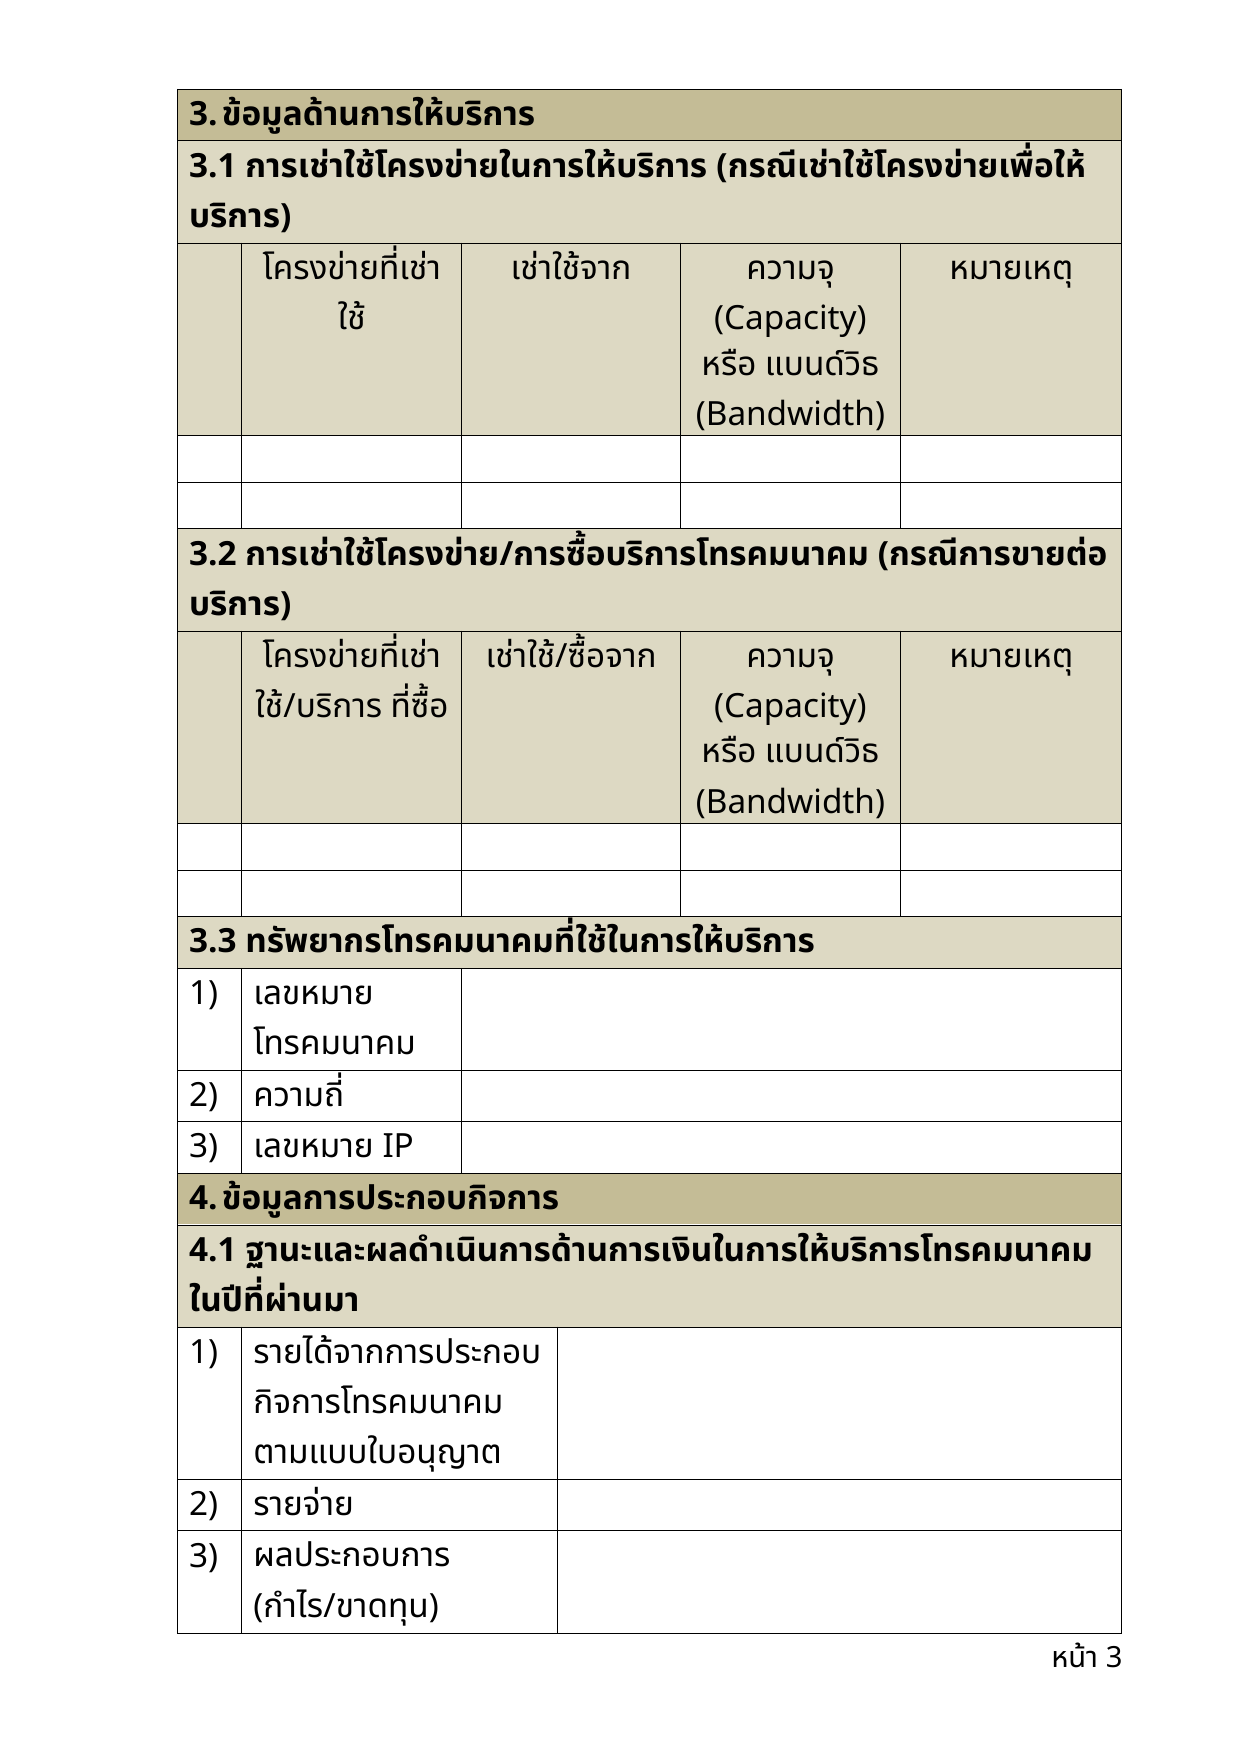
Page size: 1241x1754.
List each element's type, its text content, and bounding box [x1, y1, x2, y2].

table_cell หมายเหตุ [901, 632, 1121, 823]
table_cell รายจ่าย [242, 1480, 557, 1530]
table_cell [901, 483, 1121, 528]
table_cell [901, 824, 1121, 870]
table_cell เช่าใช้/ซื้อจาก [462, 632, 680, 823]
table_cell [462, 824, 680, 870]
table_cell 3.2 การเช่าใช้โครงข่าย/การซื้อบริการโทรคมนาคม (กรณีการขายต่อบริการ) [178, 529, 1121, 631]
table_cell [462, 1071, 1121, 1121]
table_cell [558, 1480, 1121, 1530]
table_cell ความถี่ [242, 1071, 461, 1121]
table_cell [178, 244, 241, 435]
table_cell โครงข่ายที่เช่าใช้/บริการ ที่ซื้อ [242, 632, 461, 823]
table_cell 1) [178, 1328, 241, 1479]
table_cell 1) [178, 969, 241, 1070]
table_cell 3.1 การเช่าใช้โครงข่ายในการให้บริการ (กรณีเช่าใช้โครงข่ายเพื่อให้บริการ) [178, 141, 1121, 243]
table_cell 3.3 ทรัพยากรโทรคมนาคมที่ใช้ในการให้บริการ [178, 917, 1121, 968]
table_cell เลขหมายโทรคมนาคม [242, 969, 461, 1070]
table_cell [242, 871, 461, 916]
table_cell โครงข่ายที่เช่าใช้ [242, 244, 461, 435]
table_cell หมายเหตุ [901, 244, 1121, 435]
table_cell [901, 436, 1121, 482]
table_cell [462, 436, 680, 482]
table_cell 4. ข้อมูลการประกอบกิจการ [178, 1174, 1121, 1224]
table_cell 4.1 ฐานะและผลดำเนินการด้านการเงินในการให้บริการโทรคมนาคมในปีที่ผ่านมา [178, 1226, 1121, 1327]
table_cell [462, 871, 680, 916]
table_cell เช่าใช้จาก [462, 244, 680, 435]
table_cell [681, 436, 900, 482]
table_cell [242, 483, 461, 528]
table_cell [558, 1531, 1121, 1632]
table_cell ความจุ (Capacity) หรือ แบนด์วิธ (Bandwidth) [681, 632, 900, 823]
table_cell ความจุ (Capacity) หรือ แบนด์วิธ (Bandwidth) [681, 244, 900, 435]
table_cell 3) [178, 1122, 241, 1173]
table_cell [178, 483, 241, 528]
table_cell [242, 824, 461, 870]
table_cell [178, 824, 241, 870]
table_cell [178, 871, 241, 916]
table_cell [681, 824, 900, 870]
table_cell [178, 436, 241, 482]
table_cell [462, 483, 680, 528]
table_cell 2) [178, 1071, 241, 1121]
table_cell [681, 871, 900, 916]
table_cell [462, 969, 1121, 1070]
table_cell 2) [178, 1480, 241, 1530]
table_cell [901, 871, 1121, 916]
table_cell รายได้จากการประกอบกิจการโทรคมนาคมตามแบบใบอนุญาต [242, 1328, 557, 1479]
table_cell ผลประกอบการ (กำไร/ขาดทุน) [242, 1531, 557, 1632]
table_cell 3) [178, 1531, 241, 1632]
table_cell [558, 1328, 1121, 1479]
table_cell [178, 632, 241, 823]
table_cell [462, 1122, 1121, 1173]
table_header 3. ข้อมูลด้านการให้บริการ [178, 90, 1121, 140]
table_cell [681, 483, 900, 528]
table_cell [242, 436, 461, 482]
table_cell เลขหมาย IP [242, 1122, 461, 1173]
